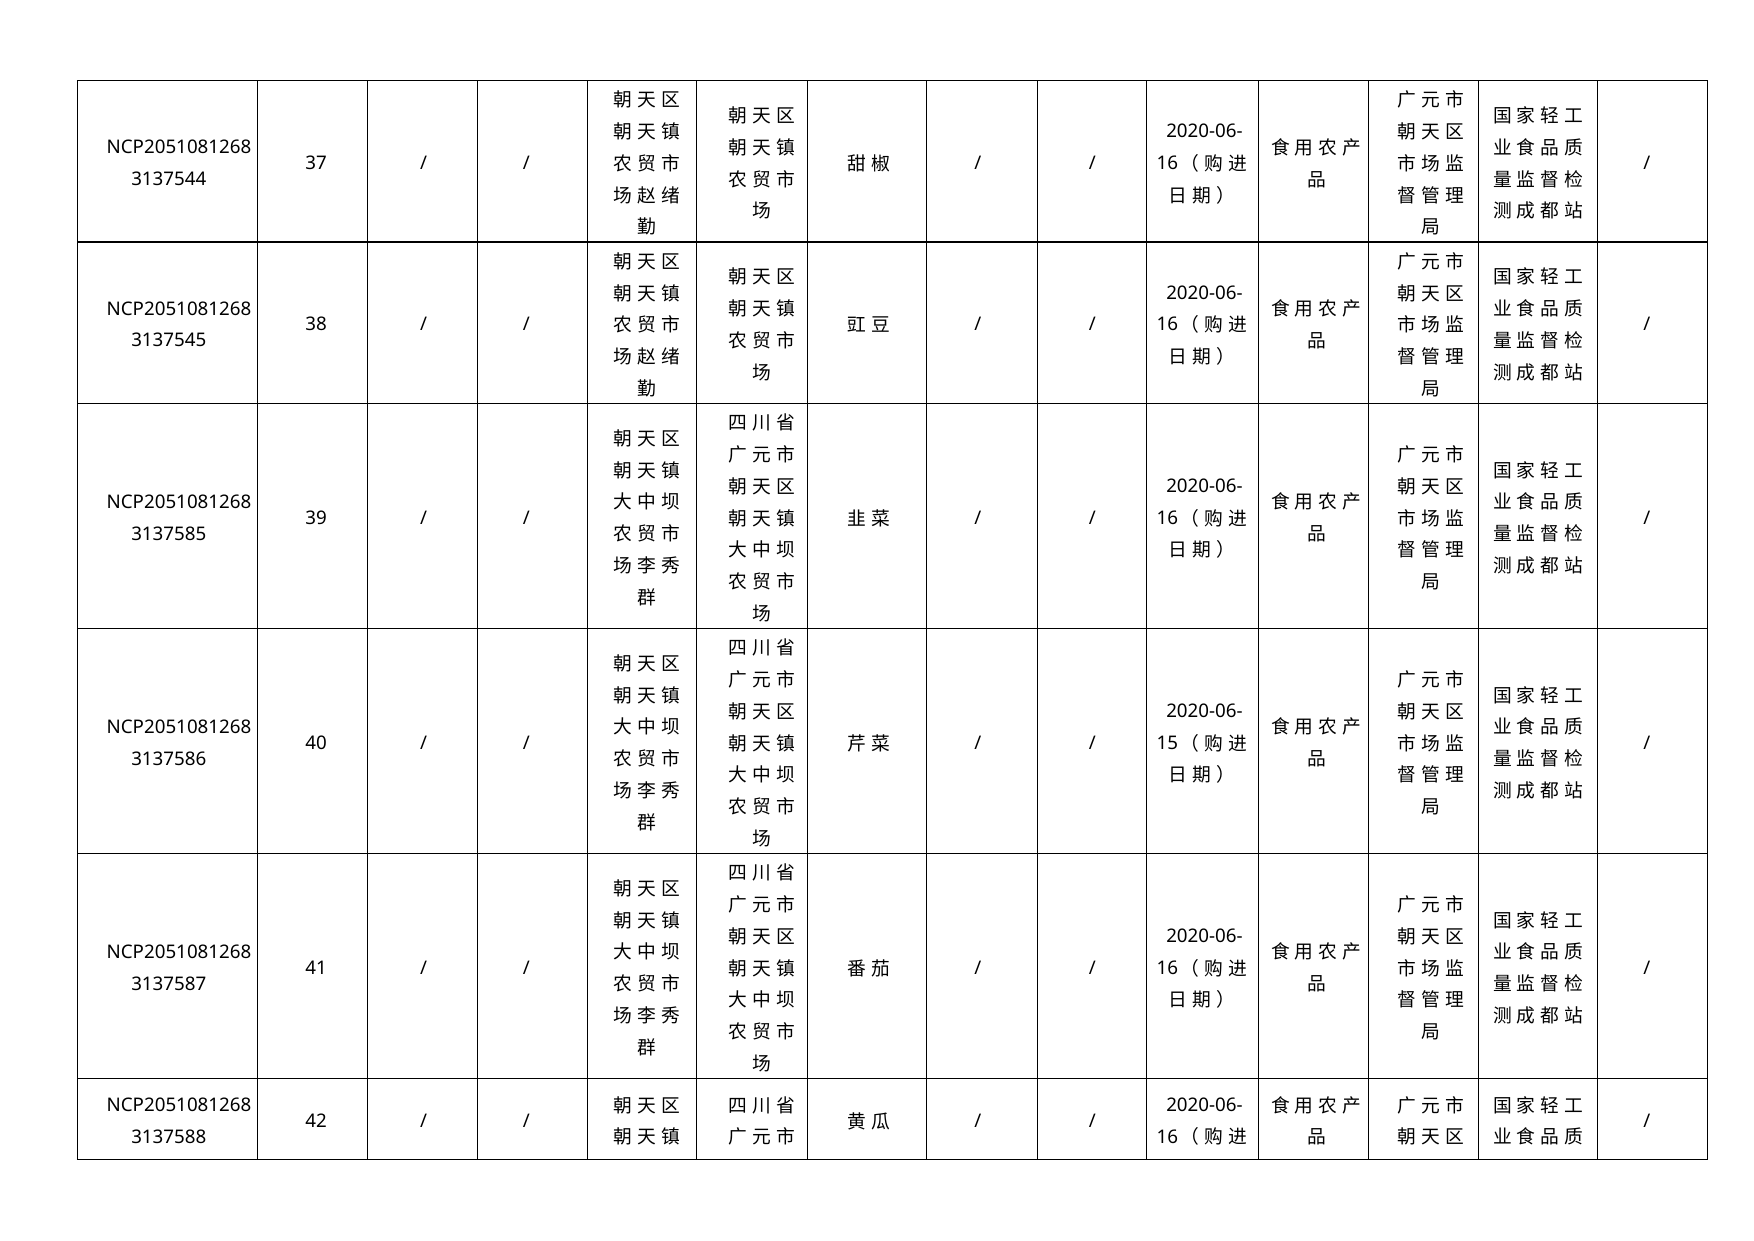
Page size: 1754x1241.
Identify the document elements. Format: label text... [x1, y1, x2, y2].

table_cell 豇豆 [808, 243, 926, 403]
table_cell 朝天区朝天镇大中坝农贸市场李秀群 [588, 404, 696, 628]
table_cell 39 [258, 404, 367, 628]
table_cell / [927, 81, 1037, 241]
table_cell 食用农产品 [1259, 243, 1368, 403]
table_cell 韭菜 [808, 404, 926, 628]
table_cell 2020-06-16（购进日期） [1147, 854, 1258, 1078]
table_cell / [368, 243, 477, 403]
table_cell 国家轻工业食品质量监督检测成都站 [1479, 629, 1597, 853]
table_cell / [927, 1079, 1037, 1159]
table_cell 广元市朝天区市场监督管理局 [1369, 404, 1478, 628]
table_cell 四川省广元市朝天区朝天镇大中坝农贸市场 [697, 854, 807, 1078]
table_cell 朝天区朝天镇农贸市场赵绪勤 [588, 243, 696, 403]
table_cell / [1598, 629, 1707, 853]
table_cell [78, 1079, 257, 1159]
table_cell 广元市朝天区市场监督管理局 [1369, 854, 1478, 1078]
table_cell 四川省广元市朝天区朝天镇大中坝农贸市场 [697, 1079, 807, 1159]
table_cell 40 [258, 629, 367, 853]
table_cell 41 [258, 854, 367, 1078]
table_cell / [927, 854, 1037, 1078]
table_cell 朝天区朝天镇农贸市场 [697, 81, 807, 241]
table_cell 朝天区朝天镇大中坝农贸市场李秀群 [588, 629, 696, 853]
table_cell / [478, 629, 587, 853]
table_cell / [368, 854, 477, 1078]
table_cell / [1038, 629, 1146, 853]
table_cell / [927, 404, 1037, 628]
table_cell 朝天区朝天镇农贸市场 [697, 243, 807, 403]
table_cell 食用农产品 [1259, 404, 1368, 628]
table_cell 2020-06-16（购进日期） [1147, 1079, 1258, 1159]
table_cell NCP20510812683137545 [78, 243, 257, 403]
table_cell / [1598, 243, 1707, 403]
table_cell 广元市朝天区市场监督管理局 [1369, 629, 1478, 853]
table_cell 食用农产品 [1259, 1079, 1368, 1159]
table_cell / [1598, 854, 1707, 1078]
table_cell 甜椒 [808, 81, 926, 241]
table_cell / [1598, 404, 1707, 628]
table_cell 食用农产品 [1259, 629, 1368, 853]
table_cell 广元市朝天区市场监督管理局 [1369, 243, 1478, 403]
table_cell / [368, 1079, 477, 1159]
table_cell 38 [258, 243, 367, 403]
table_cell 朝天区朝天镇农贸市场赵绪勤 [588, 81, 696, 241]
table_cell 国家轻工业食品质量监督检测成都站 [1479, 1079, 1597, 1159]
table_cell 四川省广元市朝天区朝天镇大中坝农贸市场 [697, 404, 807, 628]
table_cell 2020-06-15（购进日期） [1147, 629, 1258, 853]
table_cell / [478, 404, 587, 628]
table_cell 朝天区朝天镇大中坝农贸市场李秀群 [588, 854, 696, 1078]
table_cell 朝天区朝天镇大中坝农贸市场李秀群 [588, 1079, 696, 1159]
table_cell 42 [258, 1079, 367, 1159]
table_cell / [927, 243, 1037, 403]
table_cell NCP20510812683137544 [78, 81, 257, 241]
table_cell NCP20510812683137587 [78, 854, 257, 1078]
table_cell / [368, 629, 477, 853]
table_cell 国家轻工业食品质量监督检测成都站 [1479, 243, 1597, 403]
table_cell / [1038, 404, 1146, 628]
table_cell / [478, 854, 587, 1078]
table_cell / [478, 243, 587, 403]
table_cell 番茄 [808, 854, 926, 1078]
table_cell / [1598, 81, 1707, 241]
table_cell / [1038, 854, 1146, 1078]
table_cell 2020-06-16（购进日期） [1147, 243, 1258, 403]
table_cell 国家轻工业食品质量监督检测成都站 [1479, 404, 1597, 628]
table_cell 食用农产品 [1259, 81, 1368, 241]
table_cell NCP20510812683137585 [78, 404, 257, 628]
table_cell / [368, 404, 477, 628]
table_cell 广元市朝天区市场监督管理局 [1369, 81, 1478, 241]
table_cell / [1598, 1079, 1707, 1159]
table_cell 37 [258, 81, 367, 241]
table_cell 2020-06-16（购进日期） [1147, 404, 1258, 628]
table_cell / [1038, 81, 1146, 241]
table_cell 国家轻工业食品质量监督检测成都站 [1479, 854, 1597, 1078]
table_cell 国家轻工业食品质量监督检测成都站 [1479, 81, 1597, 241]
table_cell 黄瓜 [808, 1079, 926, 1159]
table_cell 广元市朝天区市场监督管理局 [1369, 1079, 1478, 1159]
table_cell / [927, 629, 1037, 853]
table_cell / [1038, 243, 1146, 403]
table_cell / [478, 1079, 587, 1159]
table_cell / [368, 81, 477, 241]
table_cell / [1038, 1079, 1146, 1159]
table_cell NCP20510812683137586 [78, 629, 257, 853]
table_cell / [478, 81, 587, 241]
table_cell 2020-06-16（购进日期） [1147, 81, 1258, 241]
table_cell 芹菜 [808, 629, 926, 853]
table_cell 食用农产品 [1259, 854, 1368, 1078]
table_cell 四川省广元市朝天区朝天镇大中坝农贸市场 [697, 629, 807, 853]
